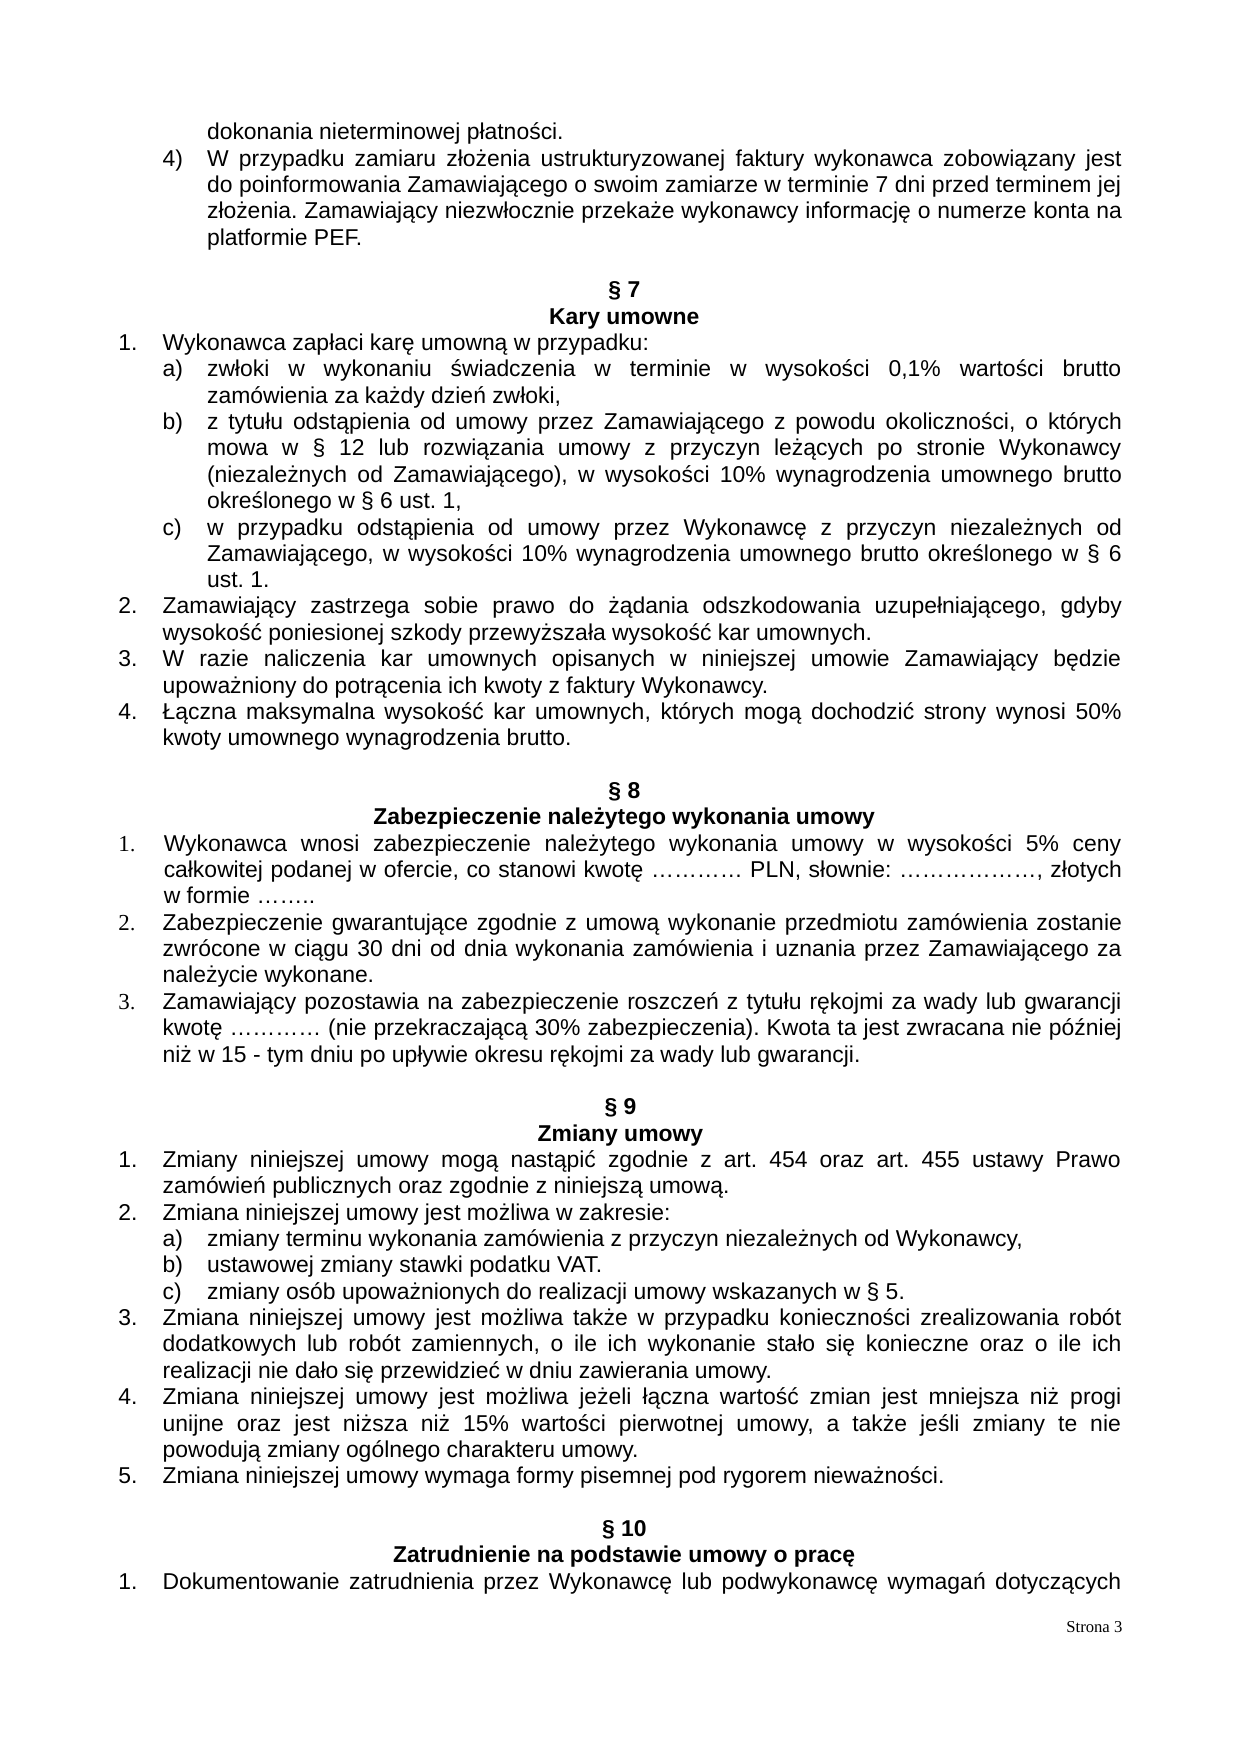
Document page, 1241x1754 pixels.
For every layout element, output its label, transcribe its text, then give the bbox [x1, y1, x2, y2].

text 4. Łączna maksymalna wysokość kar umownych, których mogą dochodzić strony wynosi 50% kwoty umownego wynagrodzenia brutto. [118, 698, 1122, 751]
text Zmiany umowy [118, 1119, 1122, 1146]
text § 7 [126, 276, 1122, 303]
text Zabezpieczenie należytego wykonania umowy [126, 803, 1122, 830]
text § 9 [118, 1093, 1122, 1119]
text c) w przypadku odstąpienia od umowy przez Wykonawcę z przyczyn niezależnych od Zamawiającego, w wysokości 10% wynagrodzenia umownego brutto określonego w § 6 ust. 1. [162, 513, 1122, 592]
text b) z tytułu odstąpienia od umowy przez Zamawiającego z powodu okoliczności, o których mowa w § 12 lub rozwiązania umowy z przyczyn leżących po stronie Wykonawcy (niezależnych od Zamawiającego), w wysokości 10% wynagrodzenia umownego brutto określonego w § 6 ust. 1, [162, 408, 1122, 513]
text a) zwłoki w wykonaniu świadczenia w terminie w wysokości 0,1% wartości brutto zamówienia za każdy dzień zwłoki, [162, 355, 1122, 408]
text Kary umowne [126, 303, 1122, 329]
text 1. Wykonawca zapłaci karę umowną w przypadku: [118, 329, 1122, 355]
text § 8 [126, 777, 1122, 803]
text 1. Zmiany niniejszej umowy mogą nastąpić zgodnie z art. 454 oraz art. 455 ustawy Prawo zamówień publicznych oraz zgodnie z niniejszą umową. [118, 1146, 1122, 1199]
text Zatrudnienie na podstawie umowy o pracę [126, 1541, 1122, 1568]
text a) zmiany terminu wykonania zamówienia z przyczyn niezależnych od Wykonawcy, [162, 1225, 1122, 1251]
text 5. Zmiana niniejszej umowy wymaga formy pisemnej pod rygorem nieważności. [118, 1462, 1122, 1488]
text § 10 [126, 1515, 1122, 1541]
list Zabezpieczenie gwarantujące zgodnie z umową wykonanie przedmiotu zamówienia zostanie zwrócone w ciągu 30 dni od dnia wykonania zamówienia i uznania przez Zamawiającego za należycie wykonane. [118, 909, 1122, 988]
text b) ustawowej zmiany stawki podatku VAT. [162, 1251, 1122, 1278]
text 4. Zmiana niniejszej umowy jest możliwa jeżeli łączna wartość zmian jest mniejsza niż progi unijne oraz jest niższa niż 15% wartości pierwotnej umowy, a także jeśli zmiany te nie powodują zmiany ogólnego charakteru umowy. [118, 1383, 1122, 1462]
text 2. Zmiana niniejszej umowy jest możliwa w zakresie: [118, 1199, 1122, 1225]
text 3. W razie naliczenia kar umownych opisanych w niniejszej umowie Zamawiający będzie upoważniony do potrącenia ich kwoty z faktury Wykonawcy. [118, 645, 1122, 698]
list Wykonawca wnosi zabezpieczenie należytego wykonania umowy w wysokości 5% ceny całkowitej podanej w ofercie, co stanowi kwotę ………… PLN, słownie: ………………, złotych w formie …….. [118, 830, 1122, 909]
text 2. Zamawiający zastrzega sobie prawo do żądania odszkodowania uzupełniającego, gdyby wysokość poniesionej szkody przewyższała wysokość kar umownych. [118, 592, 1122, 645]
list Zamawiający pozostawia na zabezpieczenie roszczeń z tytułu rękojmi za wady lub gwarancji kwotę ………… (nie przekraczającą 30% zabezpieczenia). Kwota ta jest zwracana nie później niż w 15 - tym dniu po upływie okresu rękojmi za wady lub gwarancji. [118, 988, 1122, 1067]
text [162, 118, 1122, 144]
text 4) W przypadku zamiaru złożenia ustrukturyzowanej faktury wykonawca zobowiązany jest do poinformowania Zamawiającego o swoim zamiarze w terminie 7 dni przed terminem jej złożenia. Zamawiający niezwłocznie przekaże wykonawcy informację o numerze konta na platformie PEF. [162, 144, 1122, 250]
text 3. Zmiana niniejszej umowy jest możliwa także w przypadku konieczności zrealizowania robót dodatkowych lub robót zamiennych, o ile ich wykonanie stało się konieczne oraz o ile ich realizacji nie dało się przewidzieć w dniu zawierania umowy. [118, 1304, 1122, 1383]
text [118, 1568, 1122, 1594]
text c) zmiany osób upoważnionych do realizacji umowy wskazanych w § 5. [162, 1278, 1122, 1304]
